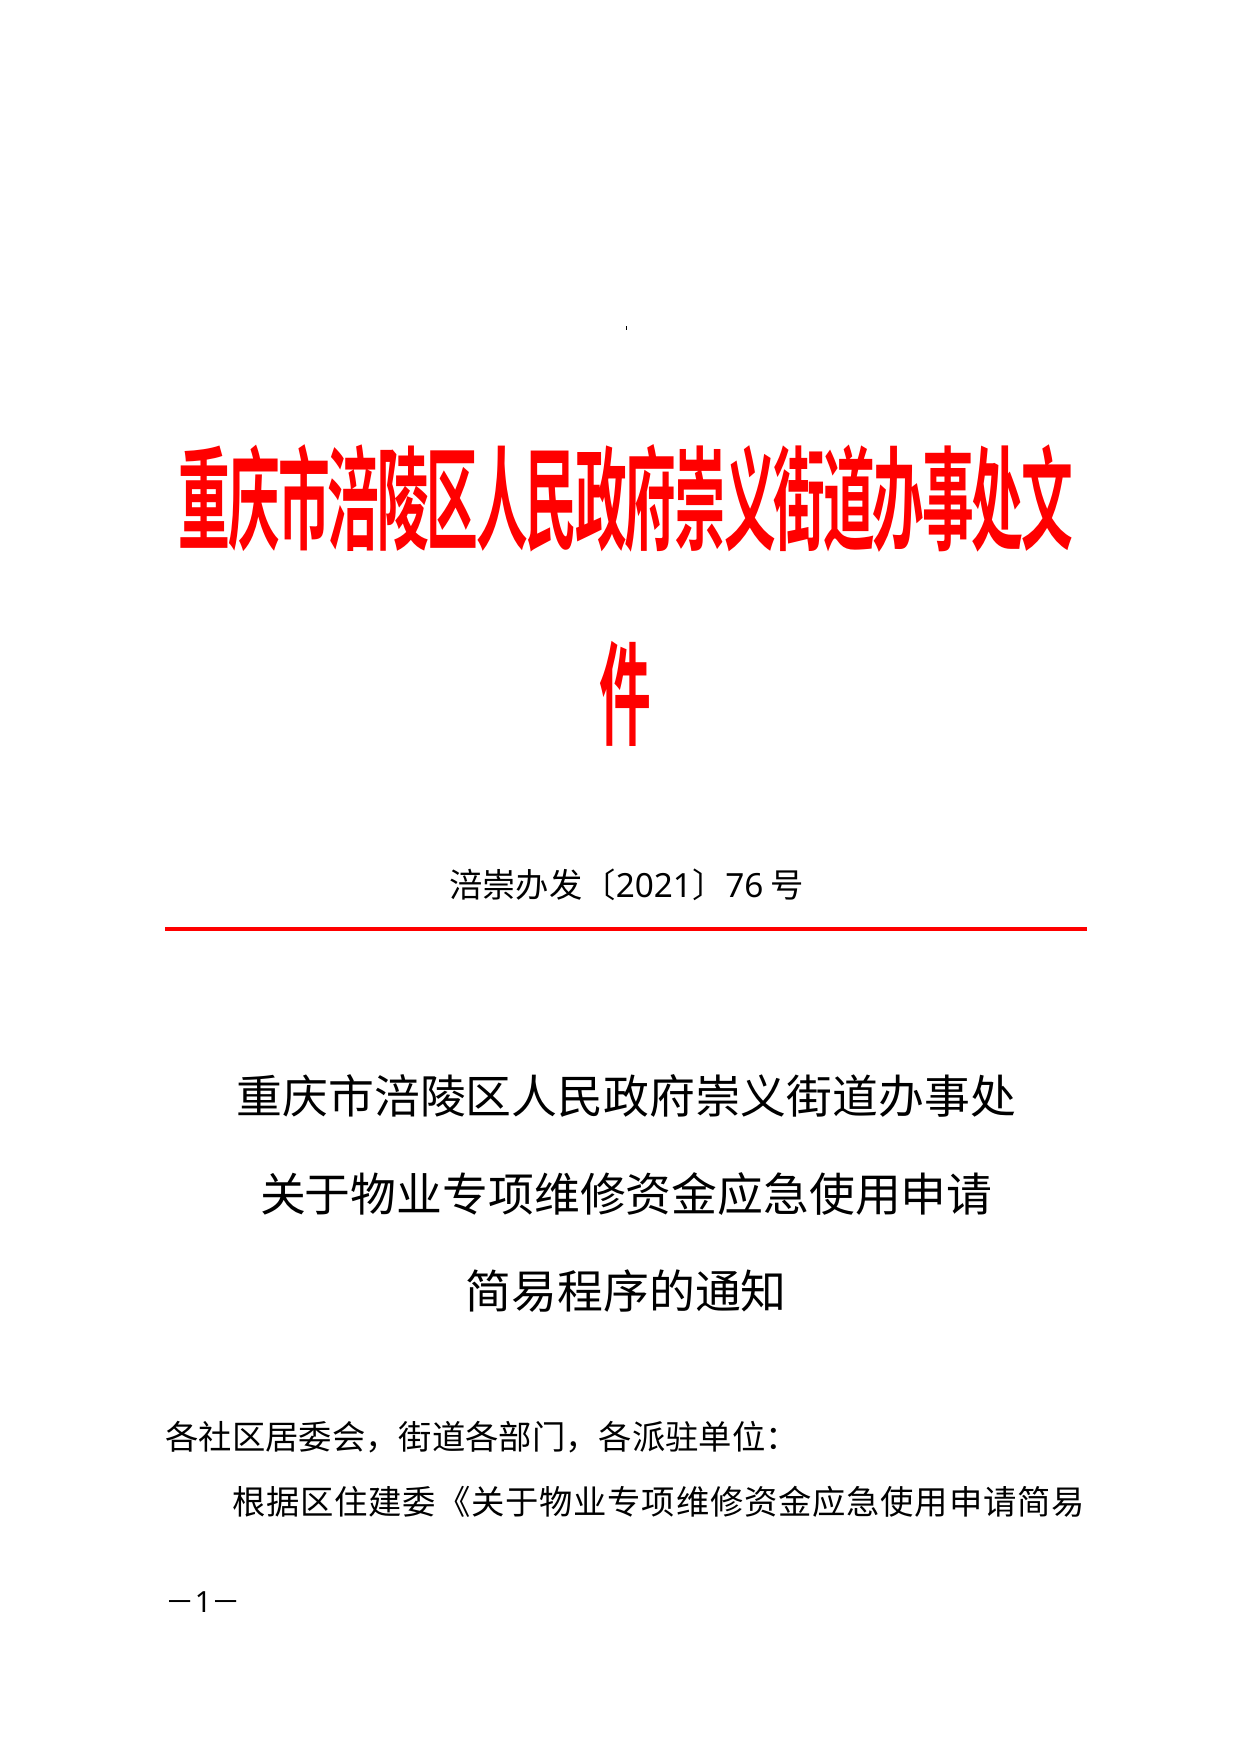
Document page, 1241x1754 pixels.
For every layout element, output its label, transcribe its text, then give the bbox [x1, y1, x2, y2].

text 各社区居委会，街道各部门，各派驻单位： [165, 1403, 1087, 1468]
text 简易程序的通知 [165, 1240, 1087, 1338]
text 重庆市涪陵区人民政府崇义街道办事处文件 [165, 395, 1087, 785]
text 涪崇办发〔2021〕76号 [165, 850, 1087, 915]
text 重庆市涪陵区人民政府崇义街道办事处 [165, 1045, 1087, 1143]
text 关于物业专项维修资金应急使用申请 [165, 1143, 1087, 1240]
